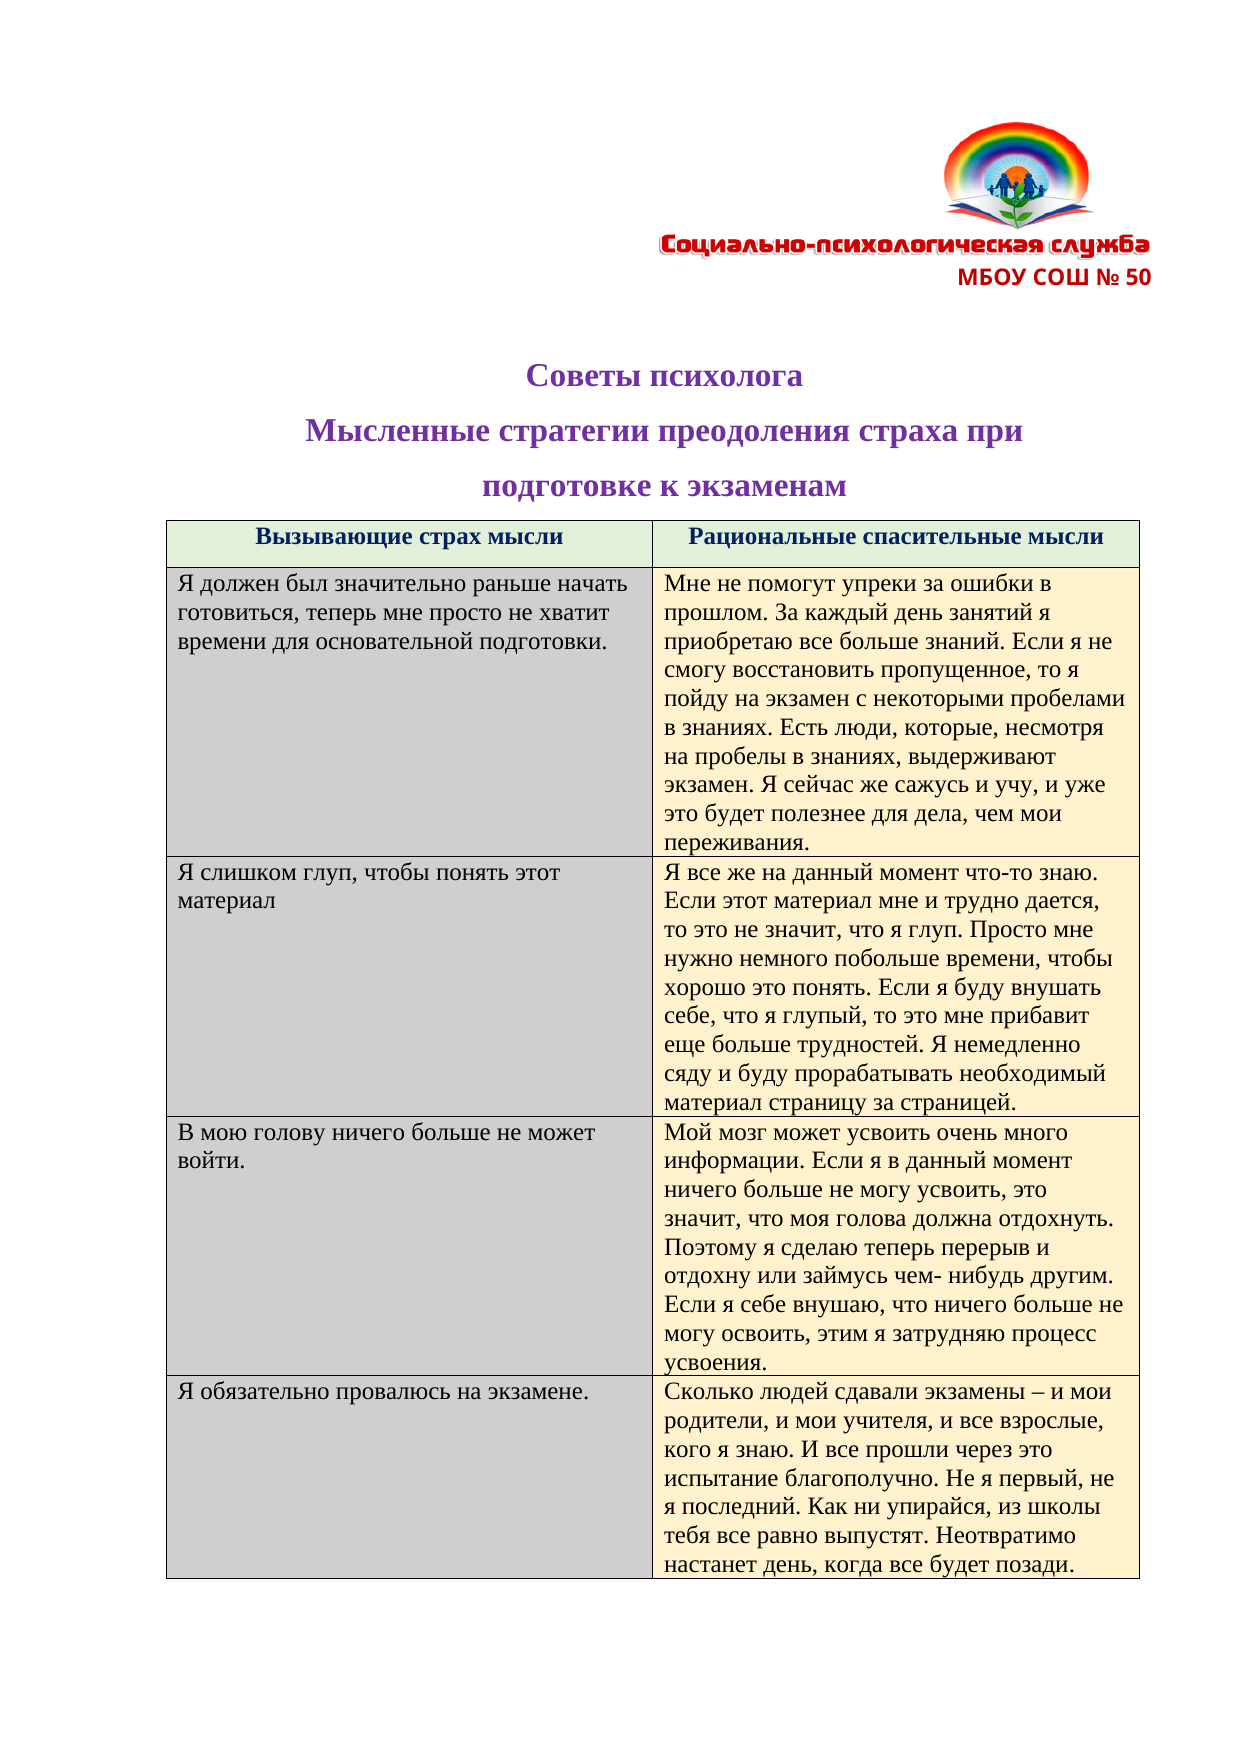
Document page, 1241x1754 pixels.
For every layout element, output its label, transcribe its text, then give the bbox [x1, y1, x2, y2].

table_cell Я должен был значительно раньше начать готовиться, теперь мне просто не хватит времени для основательной подготовки. [167, 568, 652, 856]
table_cell Я обязательно провалюсь на экзамене. [167, 1376, 652, 1578]
table_cell Мне не помогут упреки за ошибки в прошлом. За каждый день занятий я приобретаю все больше знаний. Если я не смогу восстановить пропущенное, то я пойду на экзамен с некоторыми пробелами в знаниях. Есть люди, которые, несмотря на пробелы в знаниях, выдерживают экзамен. Я сейчас же сажусь и учу, и уже это будет полезнее для дела, чем мои переживания. [653, 568, 1139, 856]
table_cell Мой мозг может усвоить очень много информации. Если я в данный момент ничего больше не могу усвоить, это значит, что моя голова должна отдохнуть. Поэтому я сделаю теперь перерыв и отдохну или займусь чем- нибудь другим. Если я себе внушаю, что ничего больше не могу освоить, этим я затрудняю процесс усвоения. [653, 1117, 1139, 1375]
text подготовке к экзаменам [177, 465, 1152, 504]
table_cell Сколько людей сдавали экзамены – и мои родители, и мои учителя, и все взрослые, кого я знаю. И все прошли через это испытание благополучно. Не я первый, не я последний. Как ни упирайся, из школы тебя все равно выпустят. Неотвратимо настанет день, когда все будет позади. [653, 1376, 1139, 1578]
table_cell В мою голову ничего больше не может войти. [167, 1117, 652, 1375]
text Мысленные стратегии преодоления страха при [177, 410, 1152, 449]
table_header Вызывающие страх мысли [167, 521, 652, 567]
text МБОУ СОШ № 50 [177, 261, 1152, 293]
text Советы психолога [177, 355, 1152, 394]
table_cell Я все же на данный момент что-то знаю. Если этот материал мне и трудно дается, то это не значит, что я глуп. Просто мне нужно немного побольше времени, чтобы хорошо это понять. Если я буду внушать себе, что я глупый, то это мне прибавит еще больше трудностей. Я немедленно сяду и буду прорабатывать необходимый материал страницу за страницей. [653, 857, 1139, 1116]
table_header Рациональные спасительные мысли [653, 521, 1139, 567]
table_cell Я слишком глуп, чтобы понять этот материал [167, 857, 652, 1116]
picture [659, 118, 1152, 260]
